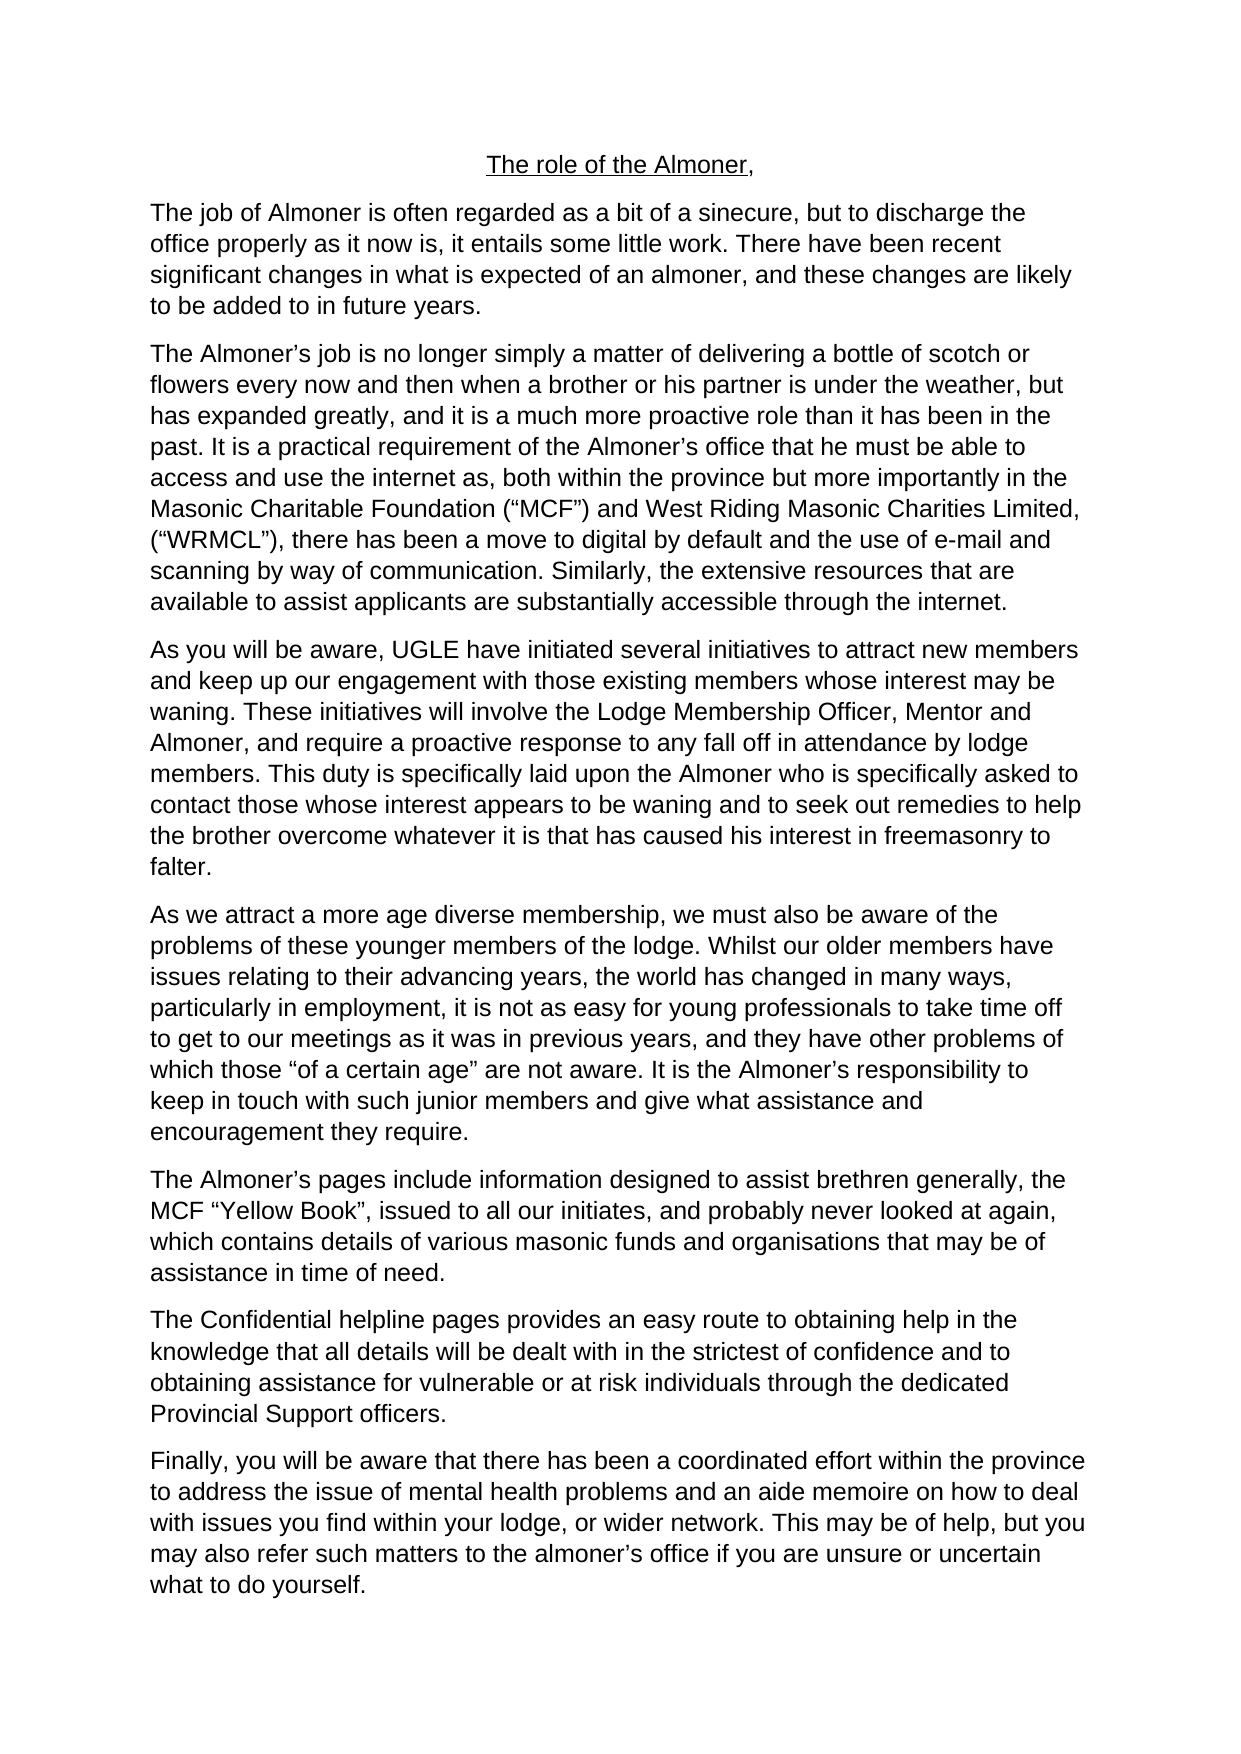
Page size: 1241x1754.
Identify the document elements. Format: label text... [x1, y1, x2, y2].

text As you will be aware, UGLE have initiated several initiatives to attract new members and keep up our engagement with those existing members whose interest may be waning. These initiatives will involve the Lodge Membership Officer, Mentor and Almoner, and require a proactive response to any fall off in attendance by lodge members. This duty is specifically laid upon the Almoner who is specifically asked to contact those whose interest appears to be waning and to seek out remedies to help the brother overcome whatever it is that has caused his interest in freemasonry to falter. [150, 634, 1090, 881]
text Finally, you will be aware that there has been a coordinated effort within the province to address the issue of mental health problems and an aide memoire on how to deal with issues you find within your lodge, or wider network. This may be of help, but you may also refer such matters to the almoner’s office if you are unsure or uncertain what to do yourself. [150, 1446, 1090, 1599]
text The Almoner’s job is no longer simply a matter of delivering a bottle of scotch or flowers every now and then when a brother or his partner is under the weather, but has expanded greatly, and it is a much more proactive role than it has been in the past. It is a practical requirement of the Almoner’s office that he must be able to access and use the internet as, both within the province but more importantly in the Masonic Charitable Foundation (“MCF”) and West Riding Masonic Charities Limited, (“WRMCL”), there has been a move to digital by default and the use of e-mail and scanning by way of communication. Similarly, the extensive resources that are available to assist applicants are substantially accessible through the internet. [150, 338, 1090, 616]
text The Confidential helpline pages provides an easy route to obtaining help in the knowledge that all details will be dealt with in the strictest of confidence and to obtaining assistance for vulnerable or at risk individuals through the dedicated Provincial Support officers. [150, 1305, 1090, 1427]
text The role of the Almoner, [150, 150, 1090, 179]
text As we attract a more age diverse membership, we must also be aware of the problems of these younger members of the lodge. Whilst our older members have issues relating to their advancing years, the world has changed in many ways, particularly in employment, it is not as easy for young professionals to take time off to get to our meetings as it was in previous years, and they have other problems of which those “of a certain age” are not aware. It is the Almoner’s responsibility to keep in touch with such junior members and give what assistance and encouragement they require. [150, 899, 1090, 1146]
text The Almoner’s pages include information designed to assist brethren generally, the MCF “Yellow Book”, issued to all our initiates, and probably never looked at again, which contains details of various masonic funds and organisations that may be of assistance in time of need. [150, 1164, 1090, 1286]
text The job of Almoner is often regarded as a bit of a sinecure, but to discharge the office properly as it now is, it entails some little work. There have been recent significant changes in what is expected of an almoner, and these changes are likely to be added to in future years. [150, 198, 1090, 319]
